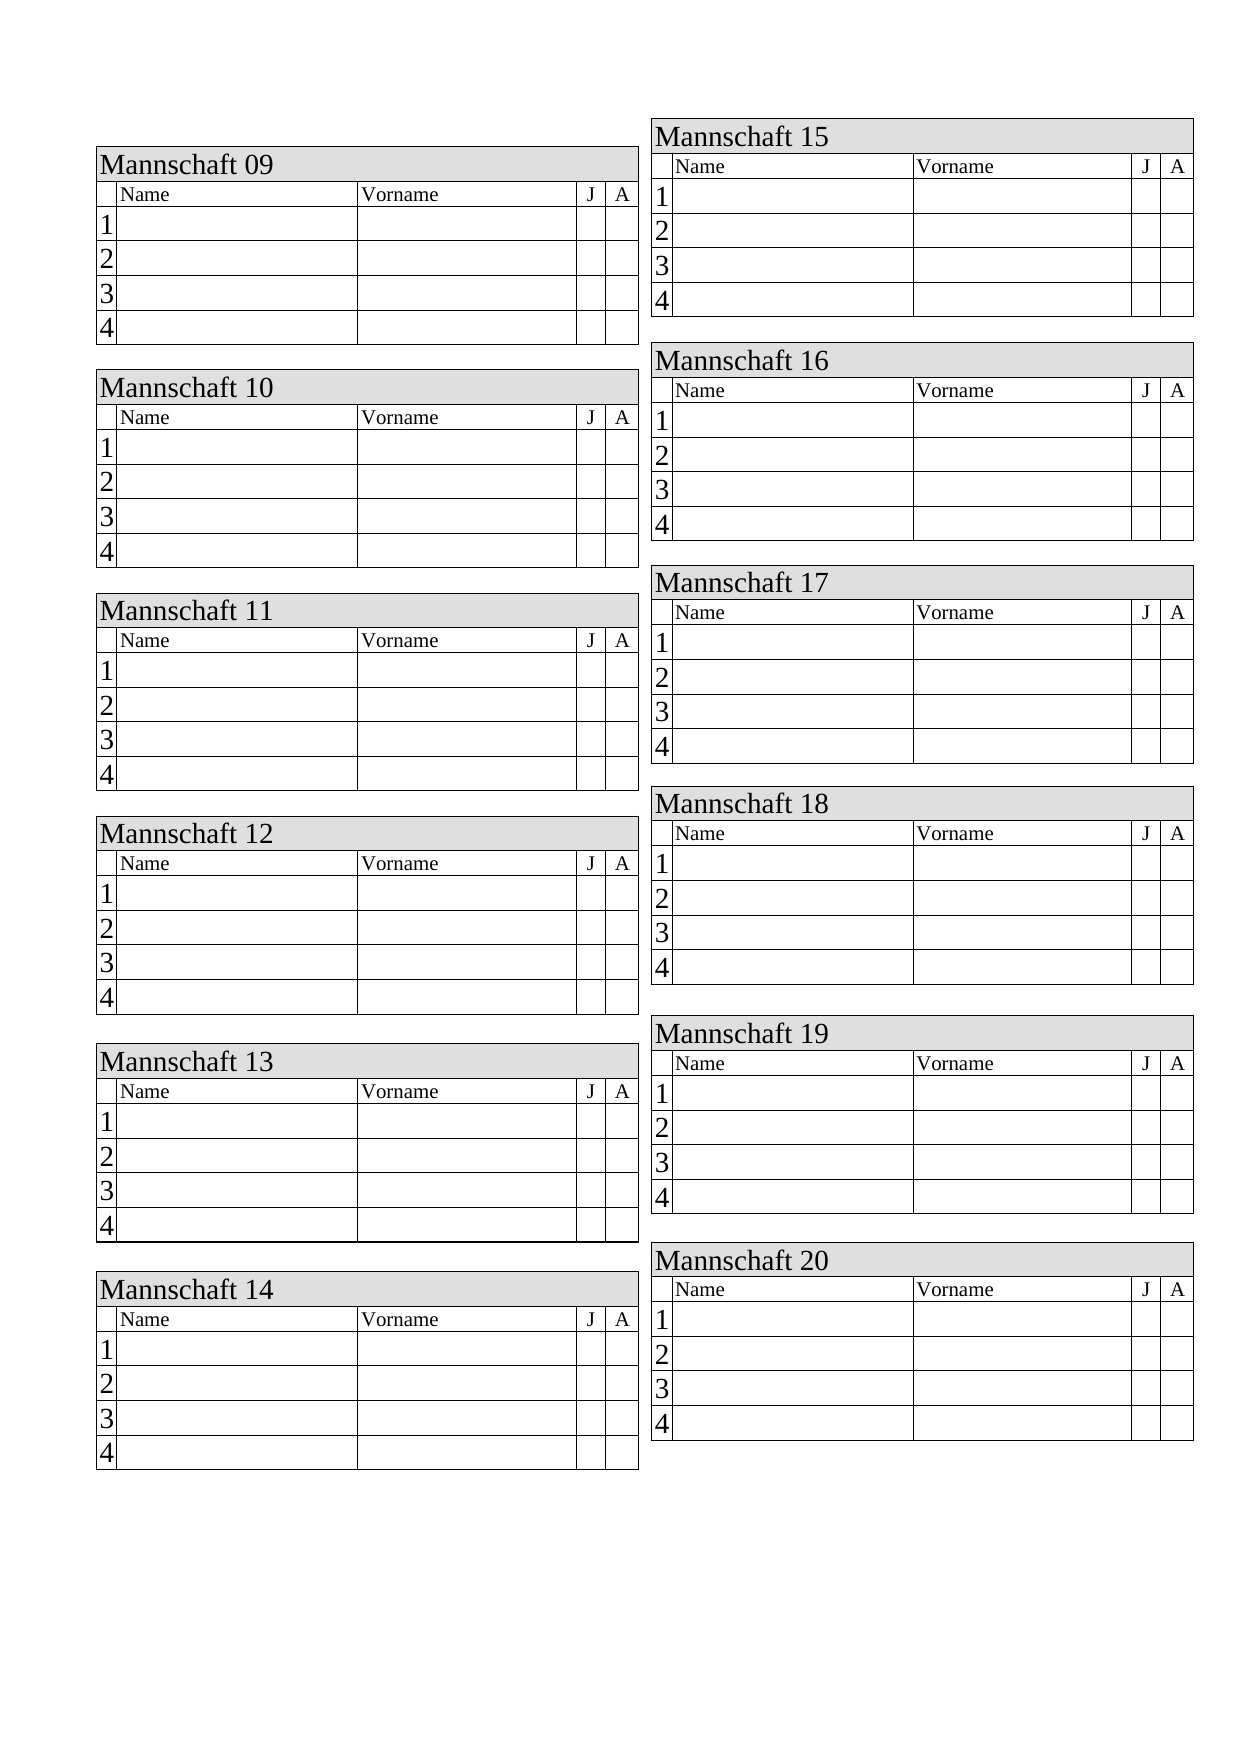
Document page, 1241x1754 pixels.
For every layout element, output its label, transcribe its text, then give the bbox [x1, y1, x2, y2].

table_cell 4 [97, 1436, 116, 1469]
table_cell [606, 276, 638, 309]
table_cell [358, 1173, 576, 1207]
table_cell [117, 1104, 357, 1138]
table_cell [577, 1332, 605, 1365]
table_cell A [606, 1079, 638, 1103]
table_cell 3 [97, 276, 116, 309]
table_cell [606, 534, 638, 567]
table_cell [577, 311, 605, 344]
table_cell [117, 430, 357, 463]
table_cell [606, 653, 638, 687]
table_cell [358, 276, 576, 309]
table_cell [577, 430, 605, 463]
table_cell [358, 1139, 576, 1172]
table_cell [358, 1104, 576, 1138]
table_cell [117, 653, 357, 687]
table_cell [358, 876, 576, 910]
table_cell Name [117, 405, 357, 429]
table_cell [117, 911, 357, 944]
table_cell A [606, 851, 638, 875]
table_cell 1 [97, 1104, 116, 1138]
table_cell [117, 1366, 357, 1400]
table_cell [358, 311, 576, 344]
table_header Mannschaft 09 [97, 147, 638, 181]
table_cell 4 [97, 311, 116, 344]
table_cell [606, 241, 638, 275]
table_cell 4 [97, 980, 116, 1013]
table_cell [358, 911, 576, 944]
table_cell Name [117, 182, 357, 206]
table_cell 3 [97, 499, 116, 533]
table_cell [606, 1104, 638, 1138]
table_cell [606, 311, 638, 344]
table_cell [577, 207, 605, 240]
table_cell [606, 945, 638, 979]
table_cell [577, 1366, 605, 1400]
table_cell [358, 1401, 576, 1434]
table_cell [606, 1208, 638, 1241]
table_cell [577, 276, 605, 309]
table_cell [606, 1139, 638, 1172]
table_cell 2 [97, 1139, 116, 1172]
table_cell [358, 757, 576, 790]
table_cell [606, 911, 638, 944]
table_cell [97, 405, 116, 429]
table_cell 3 [97, 1401, 116, 1434]
table_cell [117, 1173, 357, 1207]
table_cell Name [117, 1079, 357, 1103]
table_header Mannschaft 14 [97, 1272, 638, 1306]
table_cell 2 [97, 1366, 116, 1400]
table_cell [358, 945, 576, 979]
table_cell [358, 465, 576, 498]
table_cell [358, 980, 576, 1013]
table_cell [577, 499, 605, 533]
table_cell [577, 1208, 605, 1241]
table_cell [577, 1104, 605, 1138]
table_cell Vorname [358, 851, 576, 875]
table_cell Vorname [358, 182, 576, 206]
table_cell Vorname [358, 1307, 576, 1331]
table_cell [577, 1139, 605, 1172]
table_cell J [577, 1307, 605, 1331]
table_cell [358, 688, 576, 721]
table_cell [117, 207, 357, 240]
table_cell 4 [97, 757, 116, 790]
table_cell [606, 722, 638, 756]
table_cell [606, 430, 638, 463]
table_cell [117, 757, 357, 790]
table_cell [358, 1332, 576, 1365]
table_cell [117, 1332, 357, 1365]
table_cell [577, 722, 605, 756]
table_cell [577, 1401, 605, 1434]
table_cell Name [117, 628, 357, 652]
table_cell Name [117, 1307, 357, 1331]
table_cell 1 [97, 207, 116, 240]
table_cell 2 [97, 688, 116, 721]
table_cell J [577, 1079, 605, 1103]
table_cell [117, 311, 357, 344]
table_cell [358, 653, 576, 687]
table_cell [606, 1436, 638, 1469]
table_cell [577, 465, 605, 498]
table_cell [358, 430, 576, 463]
table_cell 2 [97, 911, 116, 944]
table_cell [606, 1366, 638, 1400]
table_cell Name [117, 851, 357, 875]
table_cell A [606, 405, 638, 429]
table_cell 1 [97, 653, 116, 687]
table_cell [577, 1436, 605, 1469]
table_cell [577, 757, 605, 790]
table_cell 2 [97, 465, 116, 498]
table_cell Vorname [358, 1079, 576, 1103]
table_cell [606, 1173, 638, 1207]
table_cell 3 [97, 722, 116, 756]
table_cell [358, 1436, 576, 1469]
table_cell [117, 688, 357, 721]
table_cell [117, 241, 357, 275]
table_cell 1 [97, 876, 116, 910]
table_cell [358, 1366, 576, 1400]
table_cell 3 [97, 945, 116, 979]
table_cell [117, 1139, 357, 1172]
table_cell [117, 980, 357, 1013]
table_cell [97, 182, 116, 206]
table_cell [577, 945, 605, 979]
table_cell [117, 1436, 357, 1469]
table_cell [358, 241, 576, 275]
table_cell [117, 945, 357, 979]
table_cell [117, 1208, 357, 1241]
table_cell [97, 851, 116, 875]
table_cell J [577, 182, 605, 206]
table_cell A [606, 182, 638, 206]
table_cell Vorname [358, 628, 576, 652]
table_cell [358, 499, 576, 533]
table_cell [606, 1332, 638, 1365]
table_cell [358, 534, 576, 567]
table_cell [117, 499, 357, 533]
table_cell [117, 534, 357, 567]
table_cell [577, 241, 605, 275]
table_cell Vorname [358, 405, 576, 429]
table_cell 1 [97, 430, 116, 463]
table_header Mannschaft 13 [97, 1044, 638, 1078]
table_cell [577, 911, 605, 944]
table_cell [358, 1208, 576, 1241]
table_cell [606, 499, 638, 533]
table_cell 4 [97, 534, 116, 567]
table_cell 2 [97, 241, 116, 275]
table_header Mannschaft 11 [97, 594, 638, 627]
table_cell [358, 722, 576, 756]
table_cell [97, 1079, 116, 1103]
table_cell [97, 1307, 116, 1331]
table_cell J [577, 851, 605, 875]
table_cell [606, 757, 638, 790]
table_cell [117, 465, 357, 498]
table_cell A [606, 628, 638, 652]
table_cell [606, 980, 638, 1013]
table_cell [577, 980, 605, 1013]
table_cell [606, 1401, 638, 1434]
table_cell A [606, 1307, 638, 1331]
table_cell [577, 534, 605, 567]
table_cell [577, 688, 605, 721]
table_cell [577, 876, 605, 910]
table_cell [577, 1173, 605, 1207]
table_cell [117, 1401, 357, 1434]
table_cell [358, 207, 576, 240]
table_cell 4 [97, 1208, 116, 1241]
table_cell [577, 653, 605, 687]
table_cell 1 [97, 1332, 116, 1365]
table_cell [606, 465, 638, 498]
table_cell [97, 628, 116, 652]
table_cell [117, 722, 357, 756]
table_cell [117, 276, 357, 309]
table_header Mannschaft 12 [97, 817, 638, 850]
table_cell [606, 876, 638, 910]
table_cell [606, 688, 638, 721]
table_cell 3 [97, 1173, 116, 1207]
table_header Mannschaft 10 [97, 370, 638, 404]
table_cell J [577, 405, 605, 429]
table_cell [606, 207, 638, 240]
table_cell J [577, 628, 605, 652]
table_cell [117, 876, 357, 910]
